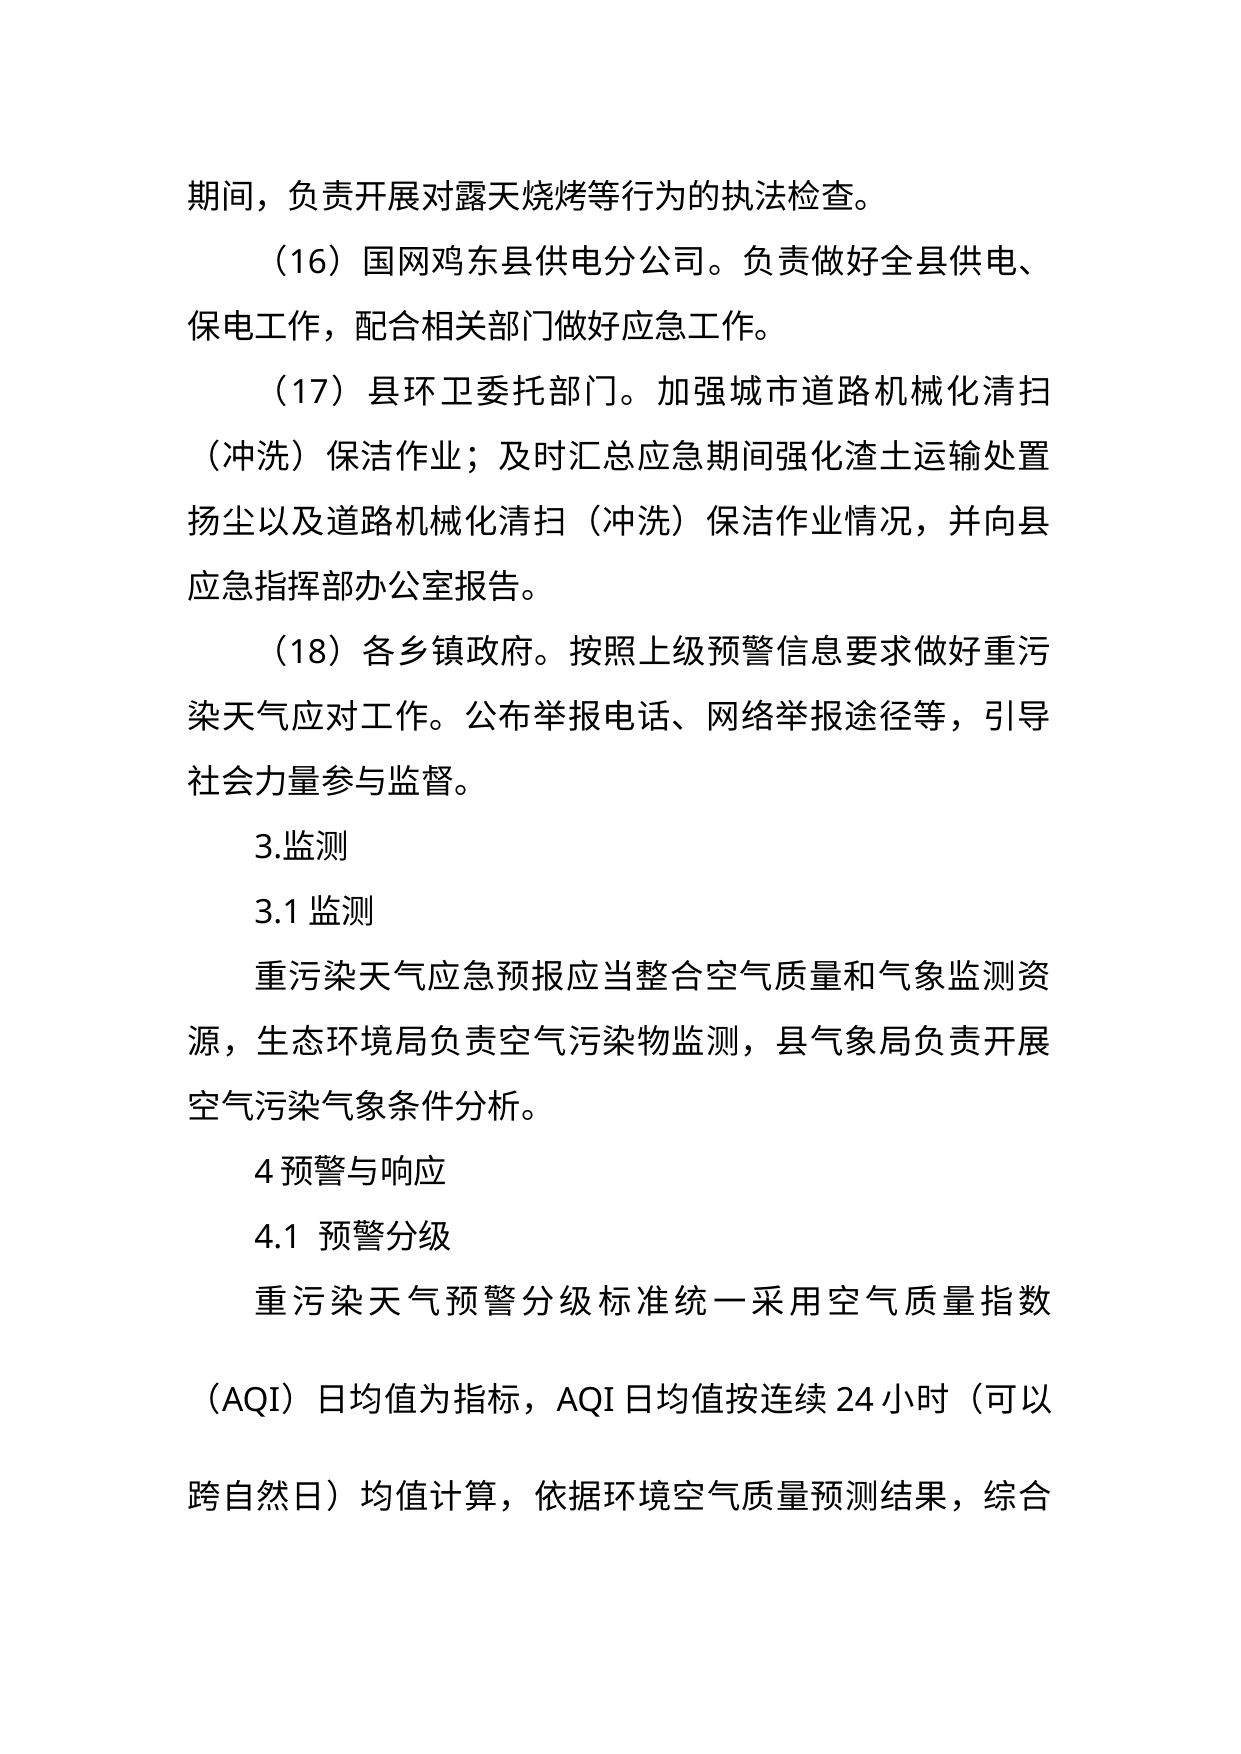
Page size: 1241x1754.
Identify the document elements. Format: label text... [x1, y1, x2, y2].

text 4预警与响应 [187, 1137, 1053, 1202]
text （16）国网鸡东县供电分公司。负责做好全县供电、保电工作，配合相关部门做好应急工作。 [187, 227, 1053, 357]
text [187, 1267, 1053, 1527]
text （17）县环卫委托部门。加强城市道路机械化清扫（冲洗）保洁作业；及时汇总应急期间强化渣土运输处置扬尘以及道路机械化清扫（冲洗）保洁作业情况，并向县应急指挥部办公室报告。 [187, 357, 1053, 617]
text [187, 162, 1053, 227]
text 3.1监测 [187, 877, 1053, 942]
text 4.1 预警分级 [187, 1202, 1053, 1267]
text （18）各乡镇政府。按照上级预警信息要求做好重污染天气应对工作。公布举报电话、网络举报途径等，引导社会力量参与监督。 [187, 617, 1053, 812]
text 3.监测 [187, 812, 1053, 877]
text 重污染天气应急预报应当整合空气质量和气象监测资源，生态环境局负责空气污染物监测，县气象局负责开展空气污染气象条件分析。 [187, 942, 1053, 1137]
